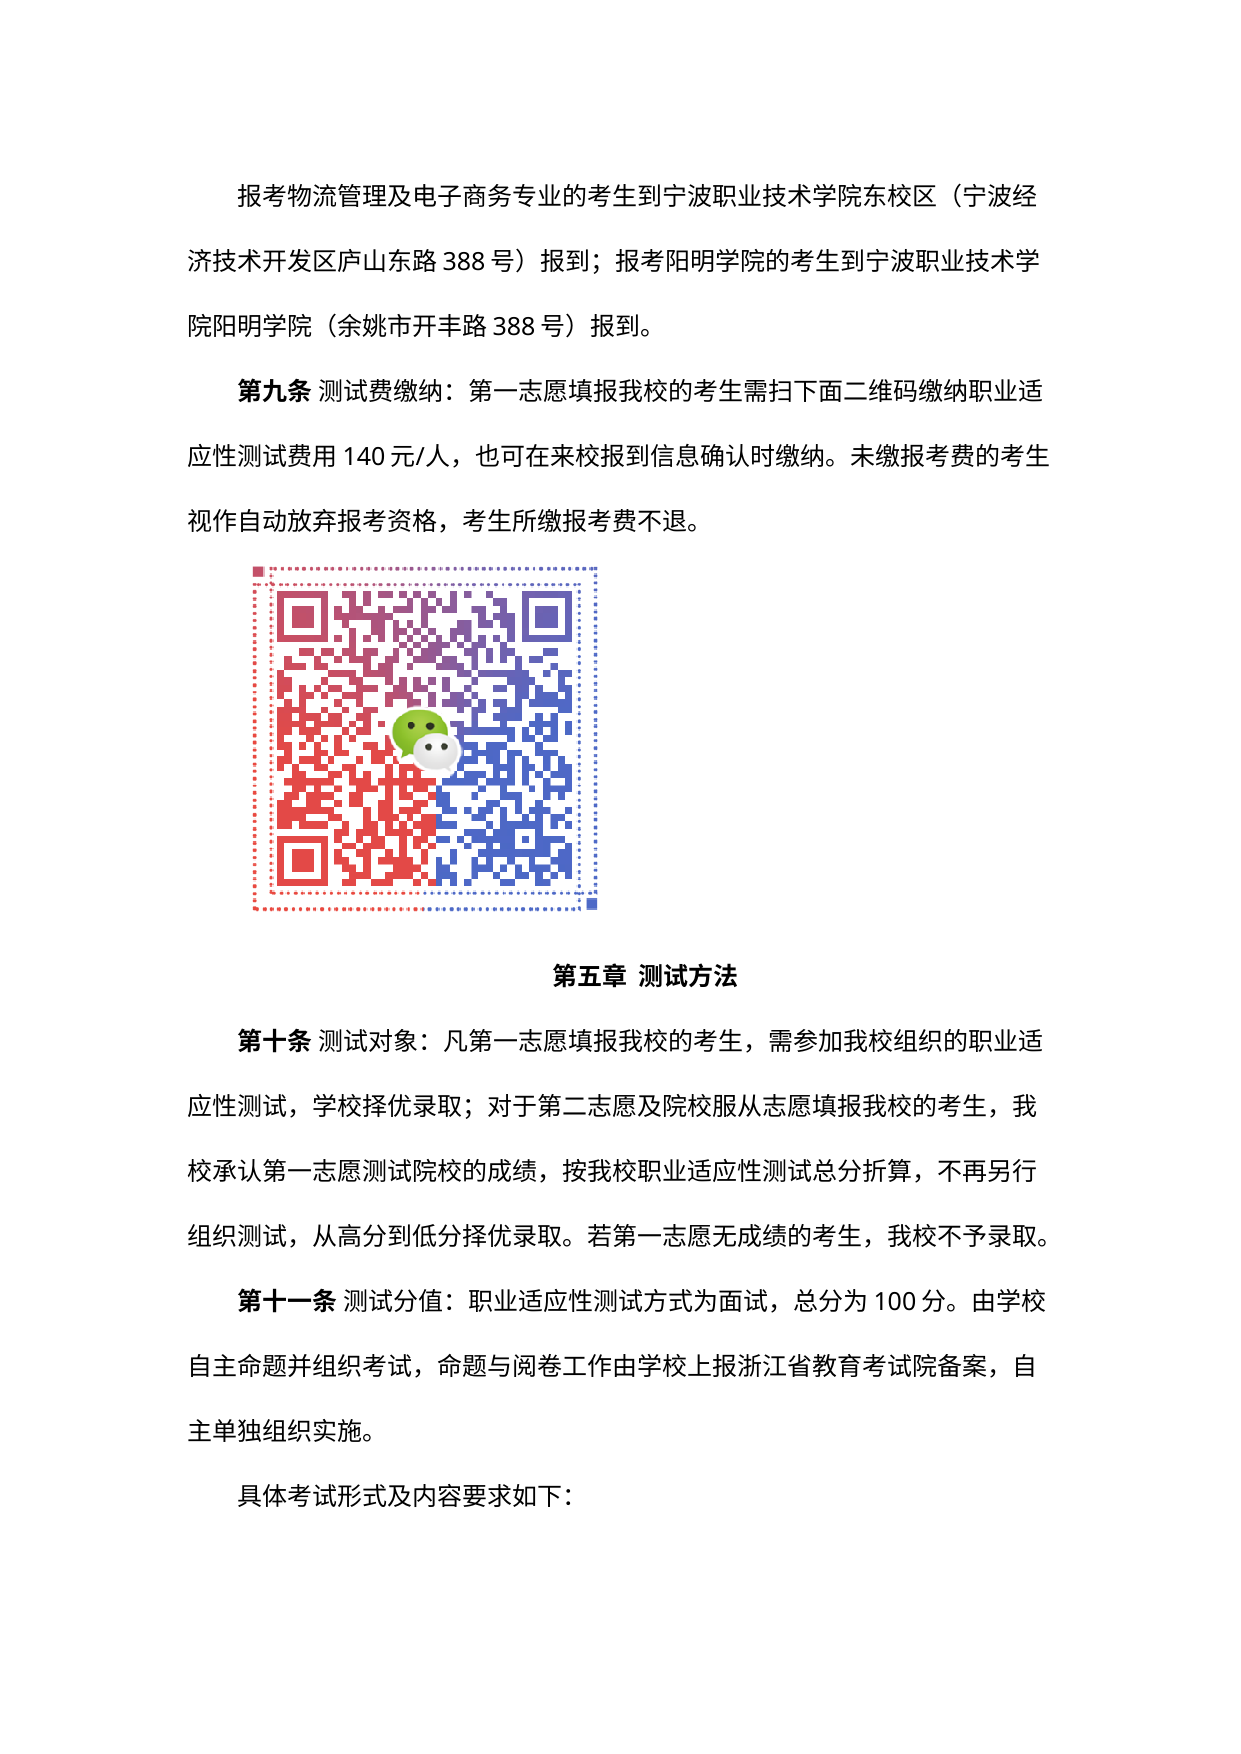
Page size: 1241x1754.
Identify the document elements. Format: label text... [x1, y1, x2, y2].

text 具体考试形式及内容要求如下： [187, 1462, 1053, 1527]
picture [237, 552, 613, 927]
text 第十条 测试对象：凡第一志愿填报我校的考生，需参加我校组织的职业适应性测试，学校择优录取；对于第二志愿及院校服从志愿填报我校的考生，我校承认第一志愿测试院校的成绩，按我校职业适应性测试总分折算，不再另行组织测试，从高分到低分择优录取。若第一志愿无成绩的考生，我校不予录取。 [187, 1007, 1053, 1267]
text 第十一条 测试分值：职业适应性测试方式为面试，总分为100分。由学校自主命题并组织考试，命题与阅卷工作由学校上报浙江省教育考试院备案，自主单独组织实施。 [187, 1267, 1053, 1462]
text 第九条 测试费缴纳：第一志愿填报我校的考生需扫下面二维码缴纳职业适应性测试费用140元/人，也可在来校报到信息确认时缴纳。未缴报考费的考生视作自动放弃报考资格，考生所缴报考费不退。 [187, 357, 1053, 552]
text 第五章 测试方法 [187, 942, 1053, 1007]
text 报考物流管理及电子商务专业的考生到宁波职业技术学院东校区（宁波经济技术开发区庐山东路388号）报到；报考阳明学院的考生到宁波职业技术学院阳明学院（余姚市开丰路388号）报到。 [187, 162, 1053, 357]
